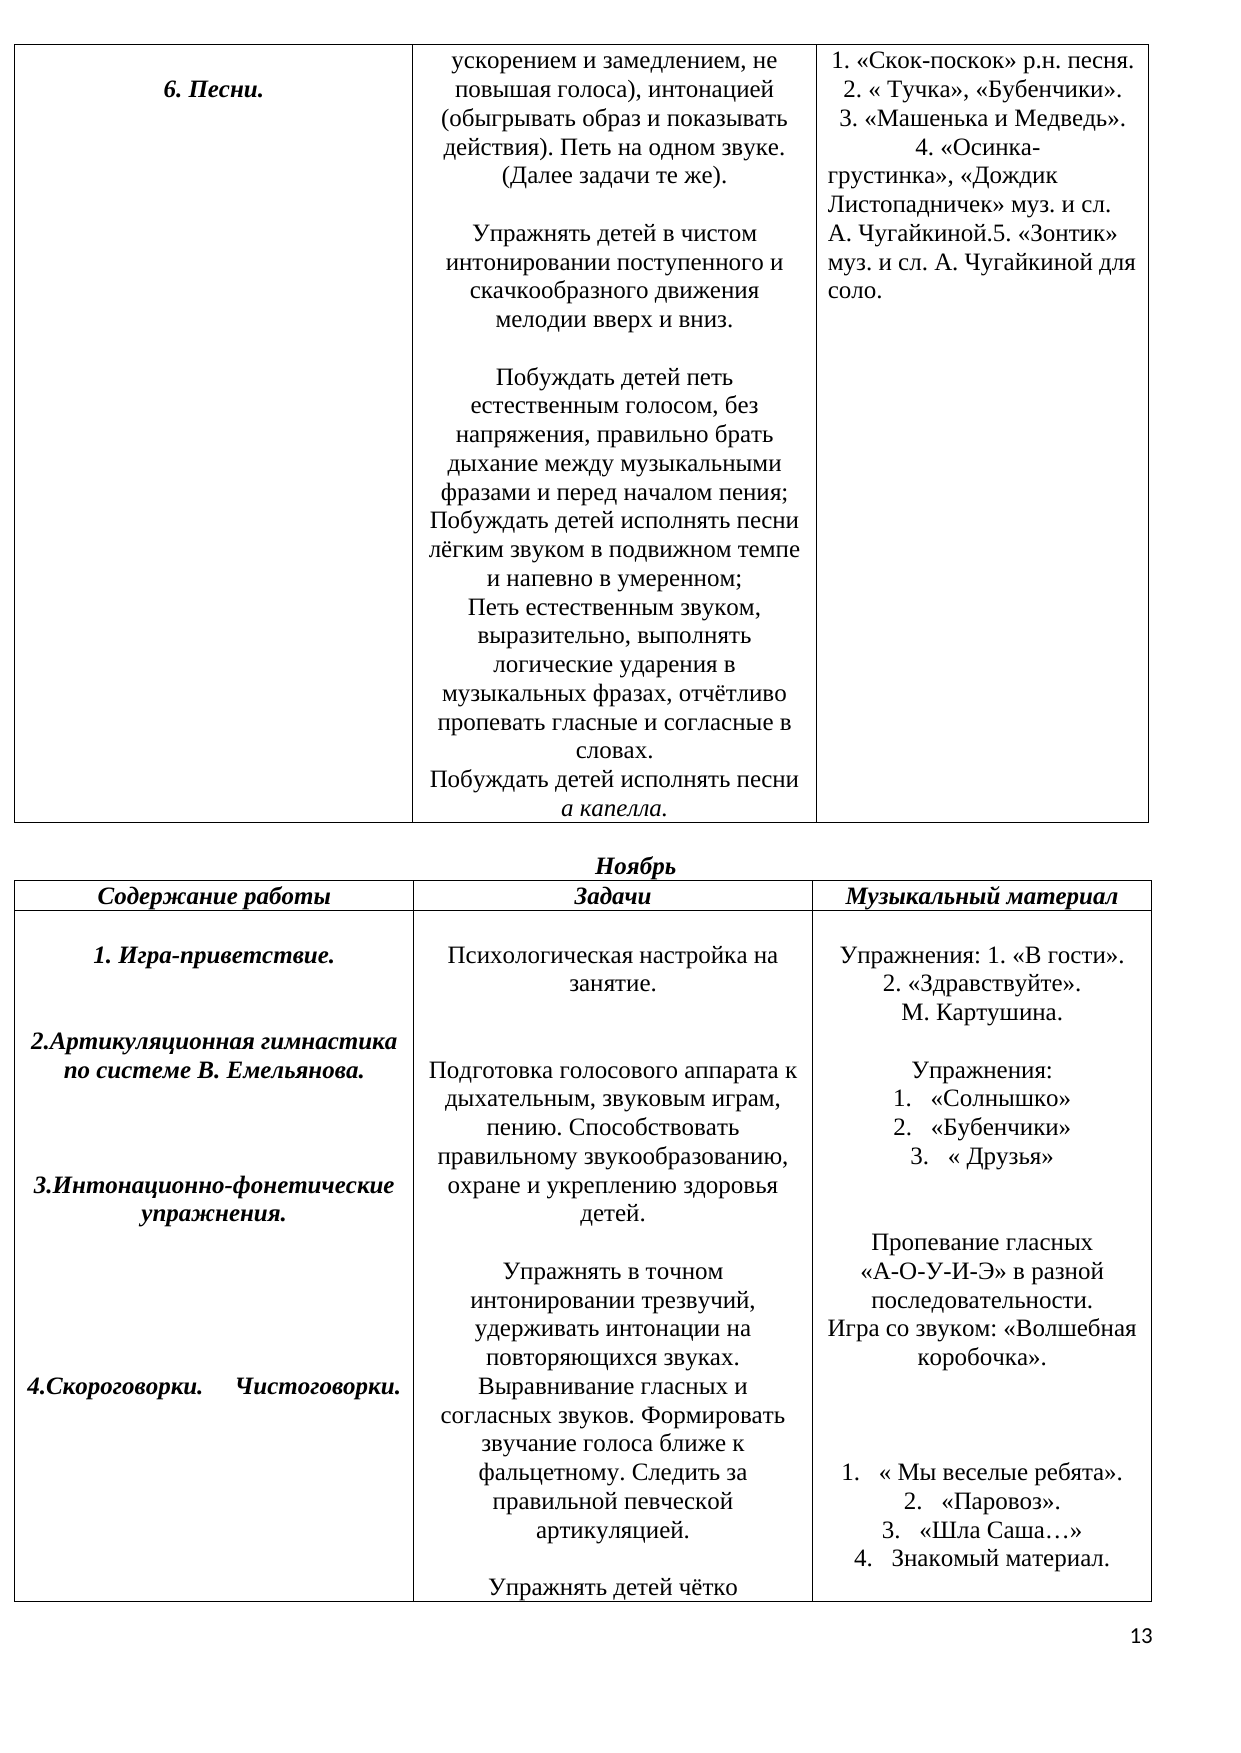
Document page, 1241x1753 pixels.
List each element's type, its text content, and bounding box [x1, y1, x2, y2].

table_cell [813, 911, 1151, 1601]
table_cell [15, 911, 413, 1601]
table_header Задачи [414, 881, 812, 910]
table_header Содержание работы [15, 881, 413, 910]
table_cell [414, 911, 812, 1601]
table_header Музыкальный материал [813, 881, 1151, 910]
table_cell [413, 45, 816, 822]
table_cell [15, 45, 412, 822]
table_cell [817, 45, 1148, 822]
text Ноябрь [118, 851, 1152, 880]
